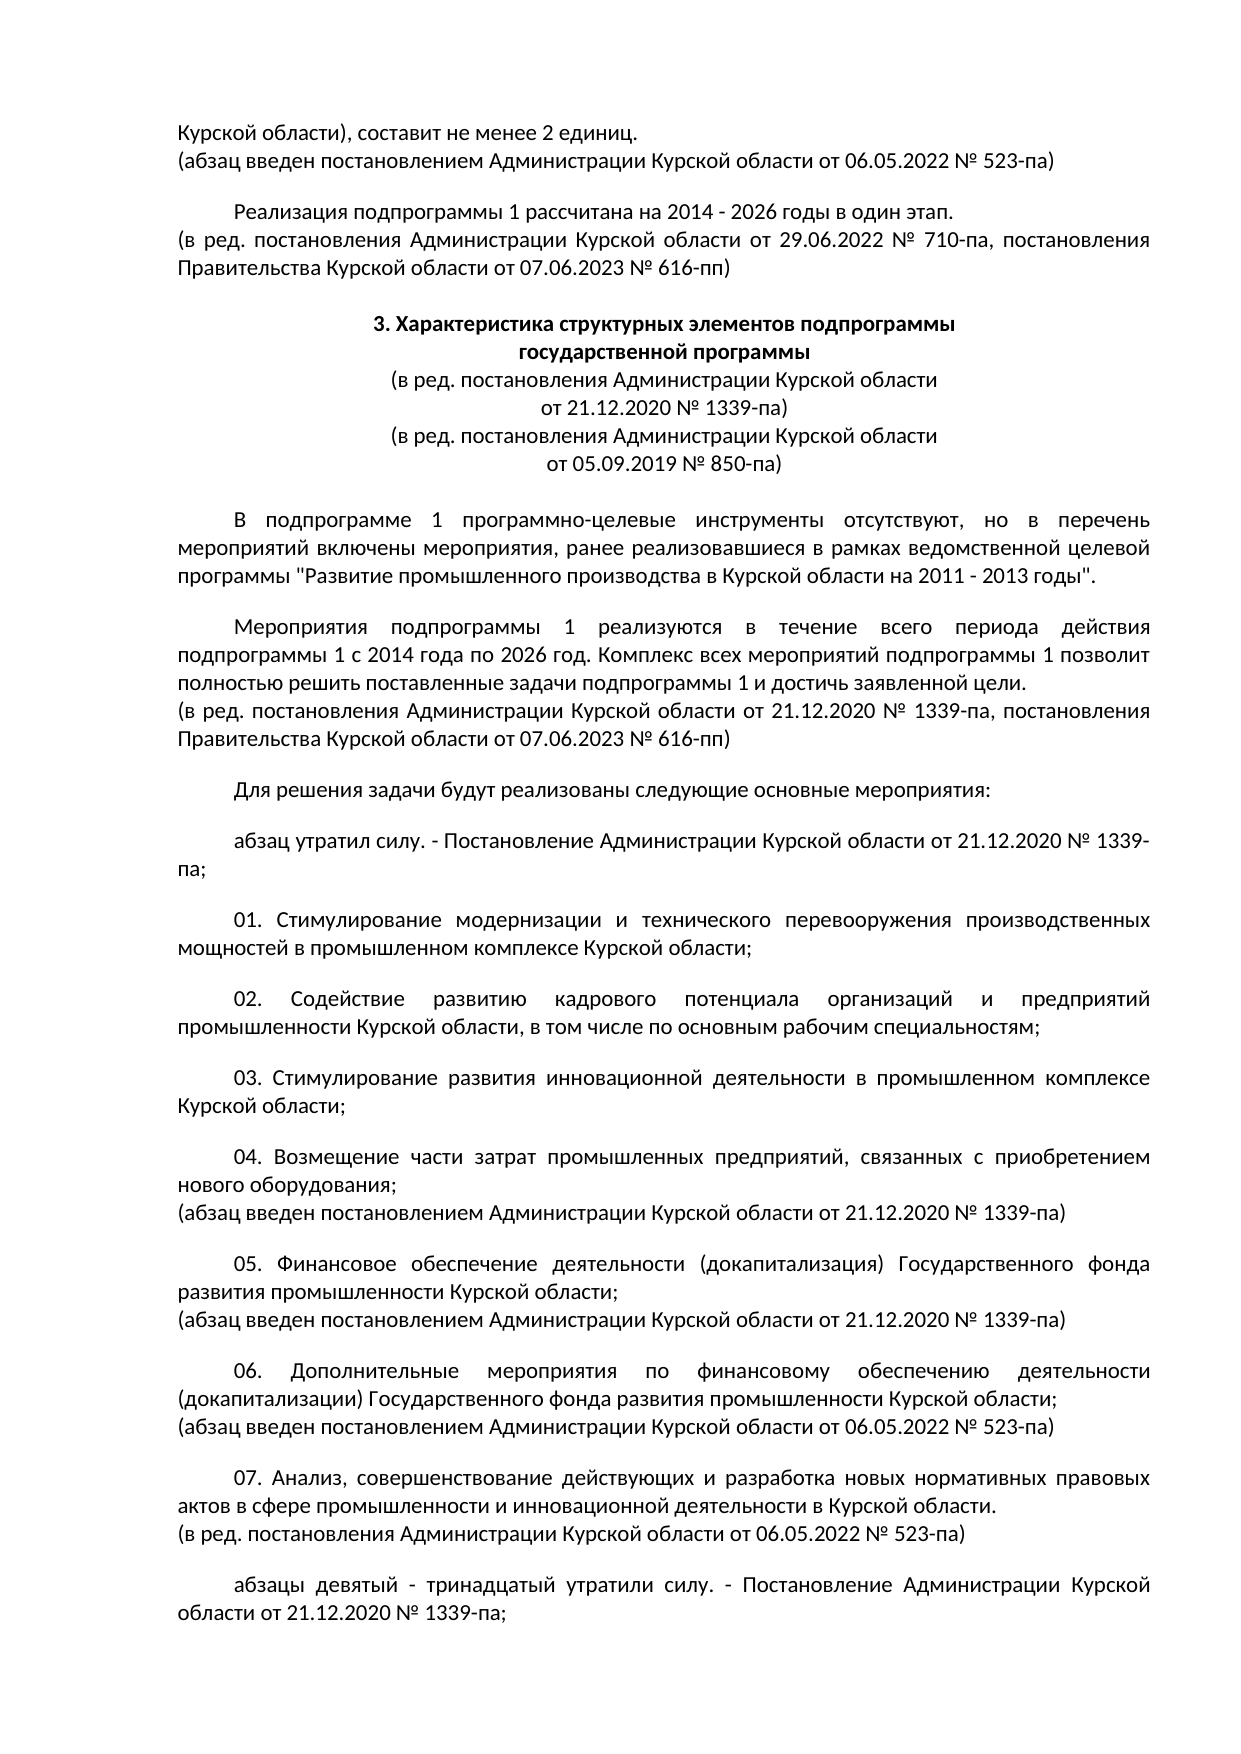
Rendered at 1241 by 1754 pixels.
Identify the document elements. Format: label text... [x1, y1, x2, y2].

text абзац утратил силу. - Постановление Администрации Курской области от 21.12.2020 № 1339-па; [177, 826, 1152, 882]
text 02. Содействие развитию кадрового потенциала организаций и предприятий промышленности Курской области, в том числе по основным рабочим специальностям; [177, 984, 1152, 1040]
text (абзац введен постановлением Администрации Курской области от 06.05.2022 № 523-па) [177, 146, 1152, 174]
text (абзац введен постановлением Администрации Курской области от 21.12.2020 № 1339-па) [177, 1305, 1152, 1333]
text Для решения задачи будут реализованы следующие основные мероприятия: [177, 775, 1152, 803]
text (в ред. постановления Администрации Курской области [177, 365, 1152, 393]
text 07. Анализ, совершенствование действующих и разработка новых нормативных правовых актов в сфере промышленности и инновационной деятельности в Курской области. [177, 1463, 1152, 1519]
text (абзац введен постановлением Администрации Курской области от 06.05.2022 № 523-па) [177, 1412, 1152, 1440]
text от 21.12.2020 № 1339-па) [177, 393, 1152, 421]
text 06. Дополнительные мероприятия по финансовому обеспечению деятельности (докапитализации) Государственного фонда развития промышленности Курской области; [177, 1356, 1152, 1412]
text 04. Возмещение части затрат промышленных предприятий, связанных с приобретением нового оборудования; [177, 1142, 1152, 1198]
text (в ред. постановления Администрации Курской области от 29.06.2022 № 710-па, постановления Правительства Курской области от 07.06.2023 № 616-пп) [177, 225, 1152, 281]
text (абзац введен постановлением Администрации Курской области от 21.12.2020 № 1339-па) [177, 1198, 1152, 1226]
text от 05.09.2019 № 850-па) [177, 449, 1152, 477]
text 01. Стимулирование модернизации и технического перевооружения производственных мощностей в промышленном комплексе Курской области; [177, 905, 1152, 961]
text (в ред. постановления Администрации Курской области [177, 421, 1152, 449]
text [177, 118, 1152, 146]
text Реализация подпрограммы 1 рассчитана на 2014 - 2026 годы в один этап. [177, 197, 1152, 225]
text 05. Финансовое обеспечение деятельности (докапитализация) Государственного фонда развития промышленности Курской области; [177, 1249, 1152, 1305]
text абзацы девятый - тринадцатый утратили силу. - Постановление Администрации Курской области от 21.12.2020 № 1339-па; [177, 1570, 1152, 1626]
text (в ред. постановления Администрации Курской области от 21.12.2020 № 1339-па, постановления Правительства Курской области от 07.06.2023 № 616-пп) [177, 696, 1152, 752]
text В подпрограмме 1 программно-целевые инструменты отсутствуют, но в перечень мероприятий включены мероприятия, ранее реализовавшиеся в рамках ведомственной целевой программы "Развитие промышленного производства в Курской области на 2011 - 2013 годы". [177, 505, 1152, 589]
text 03. Стимулирование развития инновационной деятельности в промышленном комплексе Курской области; [177, 1063, 1152, 1119]
title 3. Характеристика структурных элементов подпрограммы [177, 309, 1152, 337]
text Мероприятия подпрограммы 1 реализуются в течение всего периода действия подпрограммы 1 с 2014 года по 2026 год. Комплекс всех мероприятий подпрограммы 1 позволит полностью решить поставленные задачи подпрограммы 1 и достичь заявленной цели. [177, 612, 1152, 696]
text (в ред. постановления Администрации Курской области от 06.05.2022 № 523-па) [177, 1519, 1152, 1547]
title государственной программы [177, 337, 1152, 365]
